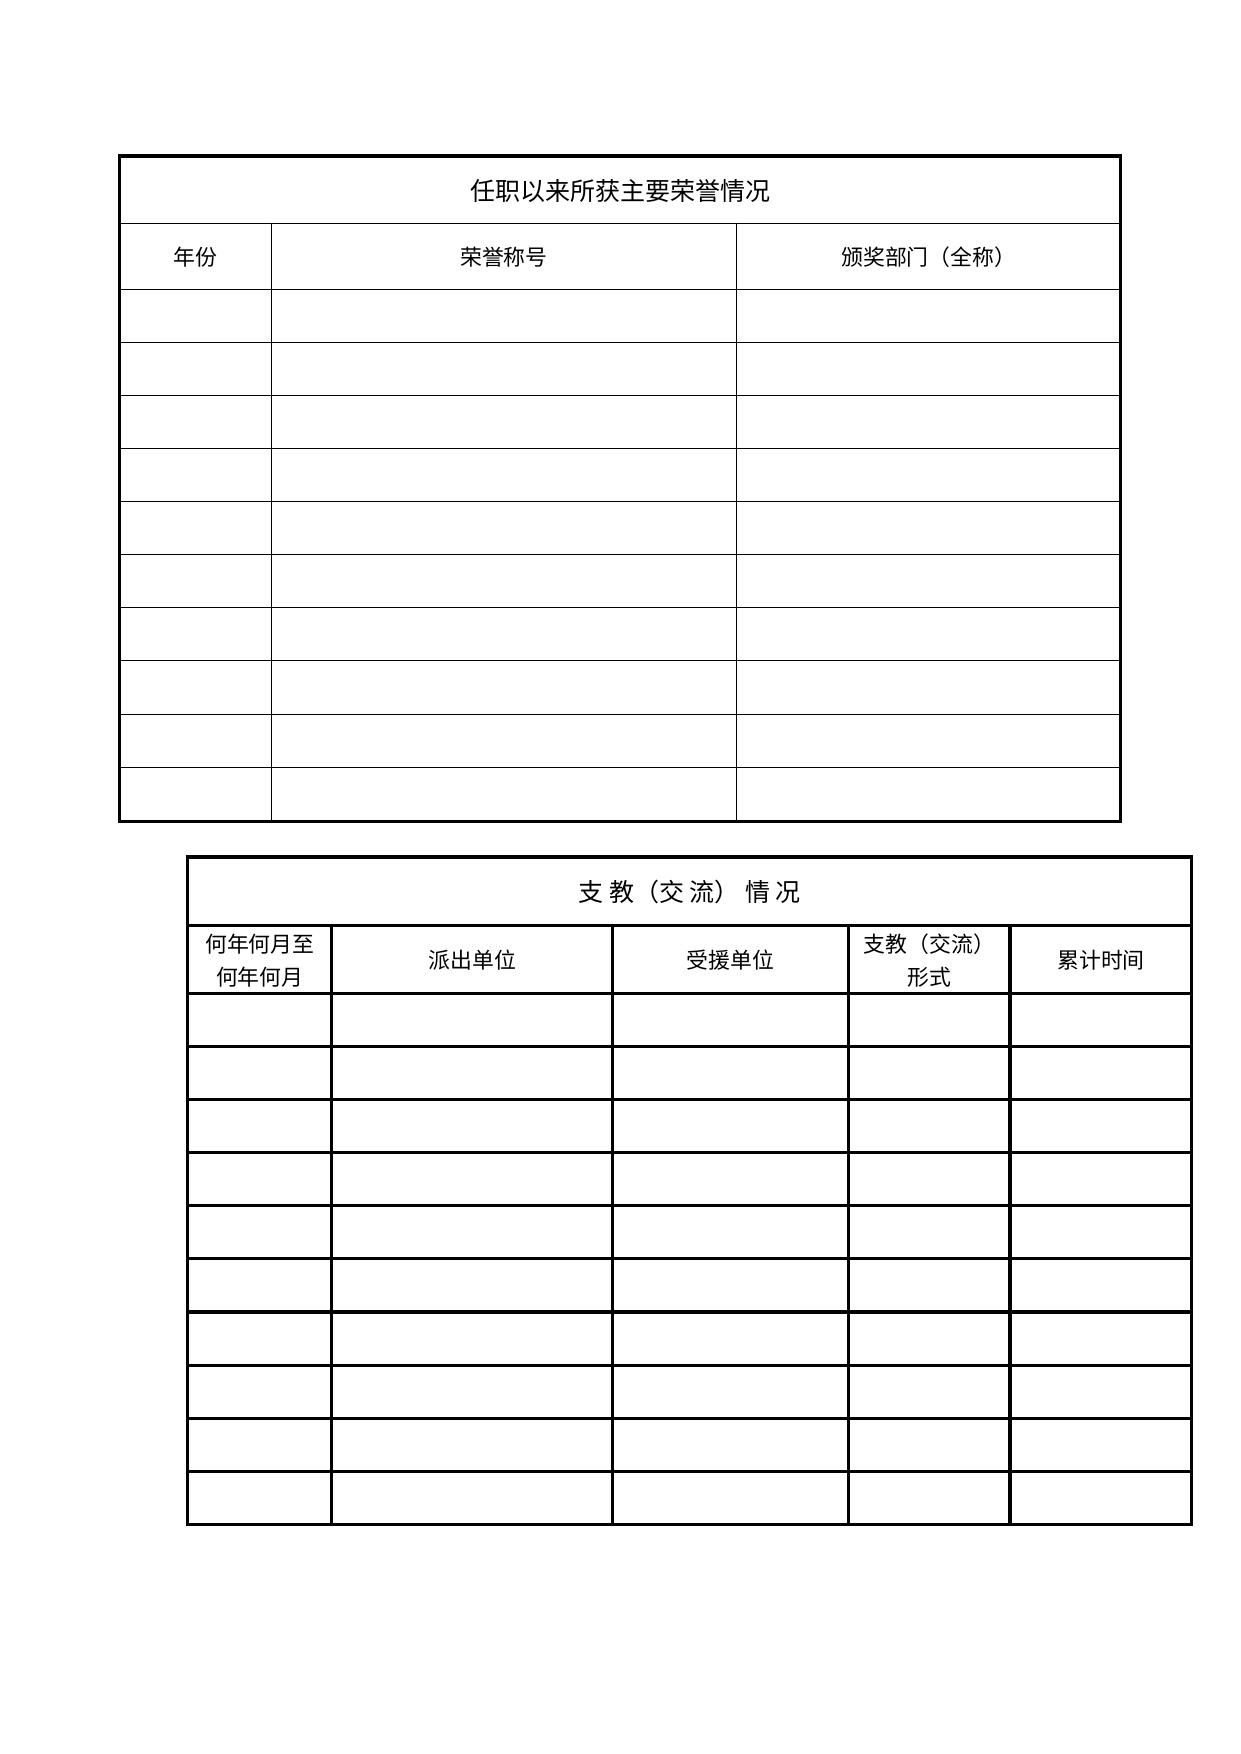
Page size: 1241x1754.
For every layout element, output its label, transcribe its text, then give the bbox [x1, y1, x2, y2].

table_cell [850, 1314, 1008, 1363]
table_cell [333, 1260, 611, 1310]
table_cell 荣誉称号 [272, 224, 736, 288]
table_cell [272, 768, 736, 820]
table_cell [121, 661, 271, 713]
table_cell [737, 555, 1119, 607]
table_cell 累计时间 [1012, 927, 1190, 992]
table_cell [121, 449, 271, 501]
table_cell [1012, 1473, 1190, 1523]
table_cell [850, 1154, 1008, 1204]
table_cell [333, 1473, 611, 1523]
table_cell [1012, 995, 1190, 1045]
table_header 任职以来所获主要荣誉情况 [121, 158, 1119, 222]
table_cell [614, 1207, 847, 1257]
table_cell [272, 555, 736, 607]
table_cell [272, 661, 736, 713]
table_cell [850, 1420, 1008, 1470]
table_cell [121, 715, 271, 767]
table_cell [121, 768, 271, 820]
table_cell [614, 1314, 847, 1363]
table_cell [737, 290, 1119, 342]
table_cell [272, 449, 736, 501]
table_cell [614, 1260, 847, 1310]
table_cell [1012, 1367, 1190, 1417]
table_cell [189, 1473, 330, 1523]
table_cell [737, 661, 1119, 713]
table_cell [614, 1101, 847, 1151]
table_cell [850, 995, 1008, 1045]
table_cell [189, 1260, 330, 1310]
table_cell [614, 1473, 847, 1523]
table_cell [121, 502, 271, 554]
table_cell [333, 995, 611, 1045]
table_cell [189, 1101, 330, 1151]
table_cell [189, 995, 330, 1045]
table_cell [189, 1207, 330, 1257]
table_cell [614, 995, 847, 1045]
table_cell [614, 1048, 847, 1098]
table_cell [272, 715, 736, 767]
table_cell [333, 1207, 611, 1257]
table_cell [121, 555, 271, 607]
table_cell [333, 1101, 611, 1151]
table_cell [737, 608, 1119, 660]
table_cell [1012, 1048, 1190, 1098]
table_cell [850, 1367, 1008, 1417]
table_cell 颁奖部门（全称） [737, 224, 1119, 288]
table_cell [737, 449, 1119, 501]
table_cell [850, 1260, 1008, 1310]
table_cell [189, 1154, 330, 1204]
table_cell 何年何月至何年何月 [189, 927, 330, 992]
table_cell [1012, 1420, 1190, 1470]
table_cell [737, 396, 1119, 448]
table_cell [850, 1048, 1008, 1098]
table_cell [1012, 1260, 1190, 1310]
table_cell [1012, 1154, 1190, 1204]
table_cell [333, 1154, 611, 1204]
table_cell [121, 396, 271, 448]
table_cell [333, 1420, 611, 1470]
table_cell [737, 502, 1119, 554]
table_cell [1012, 1101, 1190, 1151]
table_cell [614, 1367, 847, 1417]
table_cell [737, 768, 1119, 820]
table_cell [737, 715, 1119, 767]
table_cell [272, 396, 736, 448]
table_cell [333, 1048, 611, 1098]
table_header 支 教（交 流） 情 况 [189, 859, 1190, 923]
table_cell [333, 1314, 611, 1363]
table_cell 受援单位 [614, 927, 847, 992]
table_cell [850, 1207, 1008, 1257]
table_cell [1012, 1207, 1190, 1257]
table_cell [333, 1367, 611, 1417]
table_cell [189, 1367, 330, 1417]
table_cell 支教（交流） 形式 [850, 927, 1008, 992]
table_cell [614, 1154, 847, 1204]
table_cell [850, 1101, 1008, 1151]
table_cell [189, 1314, 330, 1363]
table_cell [121, 343, 271, 395]
table_cell [189, 1048, 330, 1098]
table_cell [189, 1420, 330, 1470]
table_cell [272, 343, 736, 395]
table_cell 年份 [121, 224, 271, 288]
table_cell [272, 290, 736, 342]
table_cell [737, 343, 1119, 395]
table_cell [121, 608, 271, 660]
table_cell [121, 290, 271, 342]
table_cell 派出单位 [333, 927, 611, 992]
table_cell [850, 1473, 1008, 1523]
table_cell [272, 502, 736, 554]
table_cell [1012, 1314, 1190, 1363]
table_cell [614, 1420, 847, 1470]
table_cell [272, 608, 736, 660]
